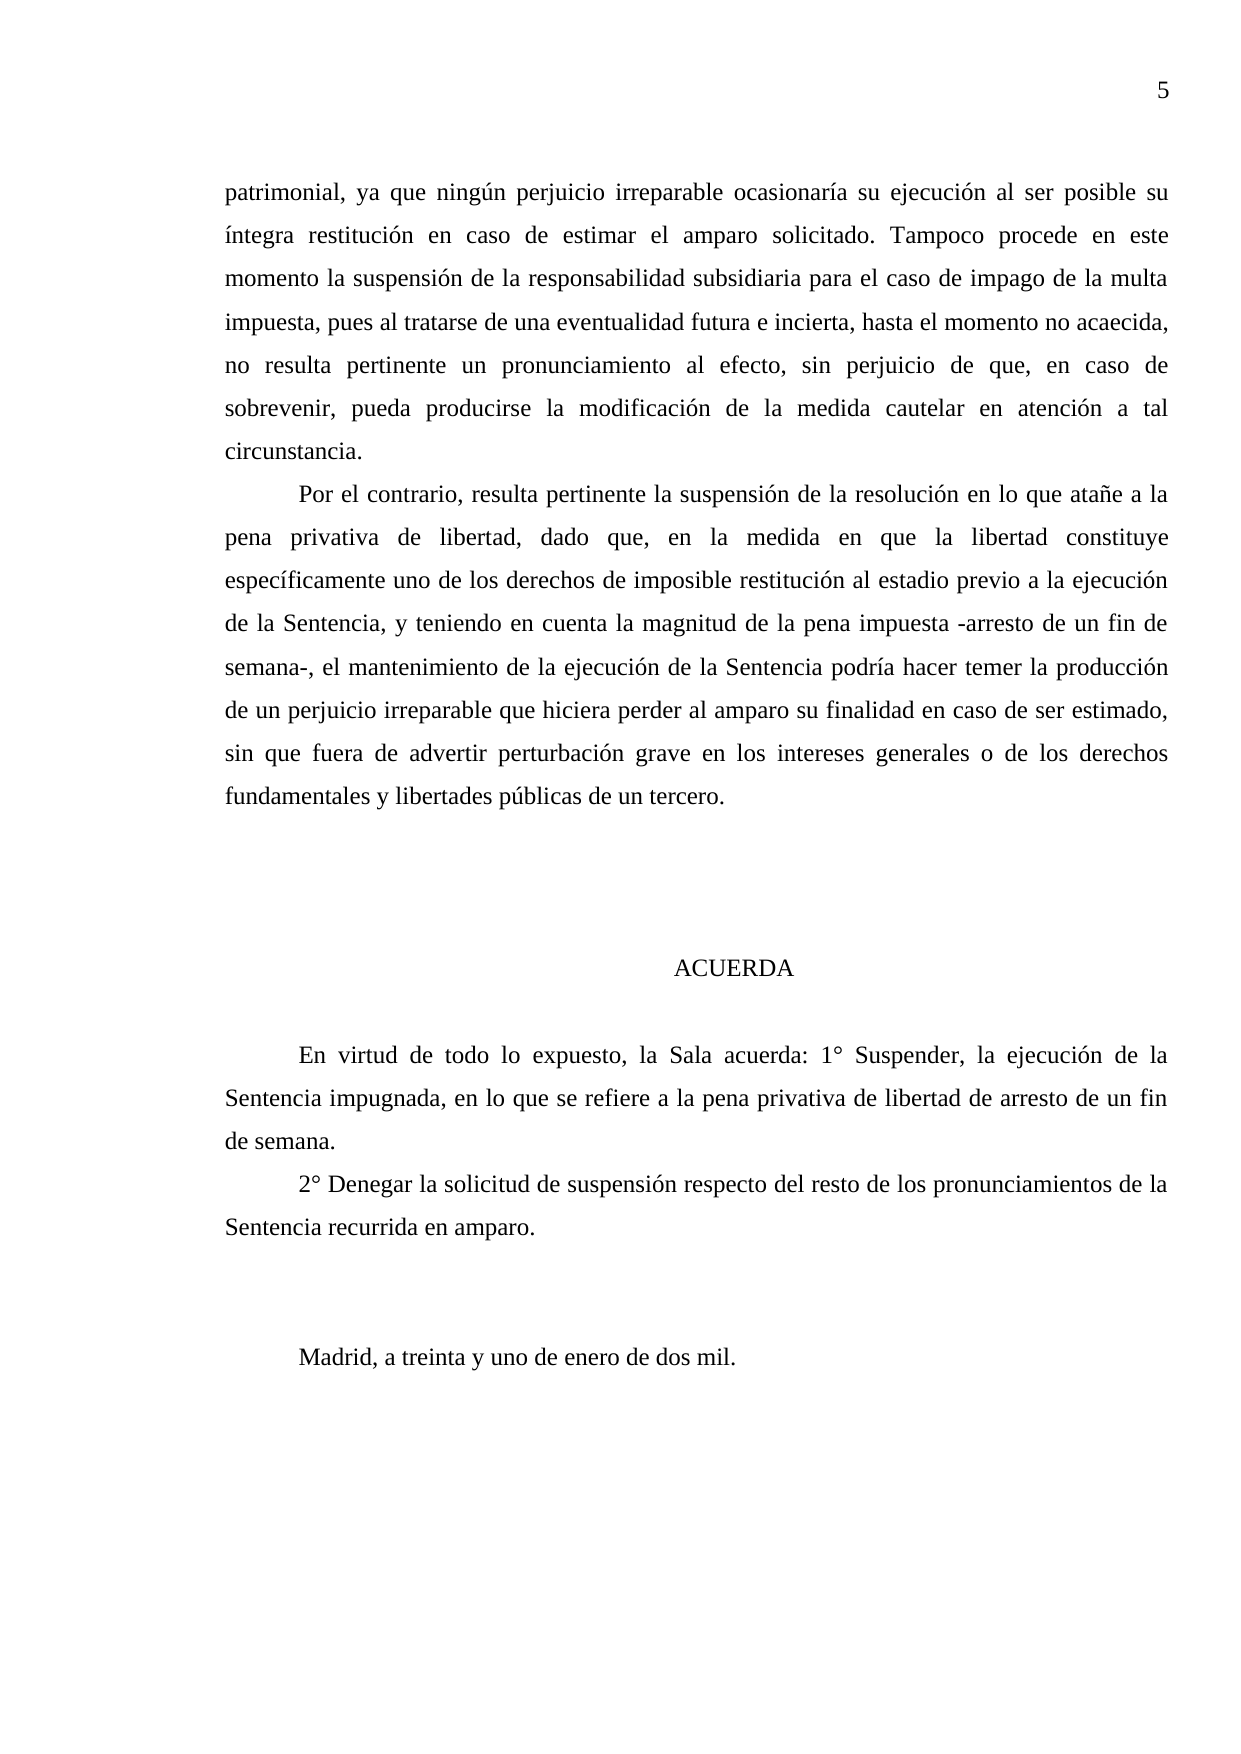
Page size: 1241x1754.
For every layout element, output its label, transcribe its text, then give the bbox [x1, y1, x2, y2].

text ACUERDA [224, 953, 1169, 982]
text Por el contrario, resulta pertinente la suspensión de la resolución en lo que atañe a la pena privativa de libertad, dado que, en la medida en que la libertad constituye específicamente uno de los derechos de imposible restitución al estadio previo a la ejecución de la Sentencia, y teniendo en cuenta la magnitud de la pena impuesta -arresto de un fin de semana-, el mantenimiento de la ejecución de la Sentencia podría hacer temer la producción de un perjuicio irreparable que hiciera perder al amparo su finalidad en caso de ser estimado, sin que fuera de advertir perturbación grave en los intereses generales o de los derechos fundamentales y libertades públicas de un tercero. [224, 479, 1169, 810]
text 2° Denegar la solicitud de suspensión respecto del resto de los pronunciamientos de la Sentencia recurrida en amparo. [224, 1169, 1169, 1241]
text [224, 177, 1169, 465]
text Madrid, a treinta y uno de enero de dos mil. [224, 1342, 1169, 1370]
text En virtud de todo lo expuesto, la Sala acuerda: 1° Suspender, la ejecución de la Sentencia impugnada, en lo que se refiere a la pena privativa de libertad de arresto de un fin de semana. [224, 1040, 1169, 1155]
